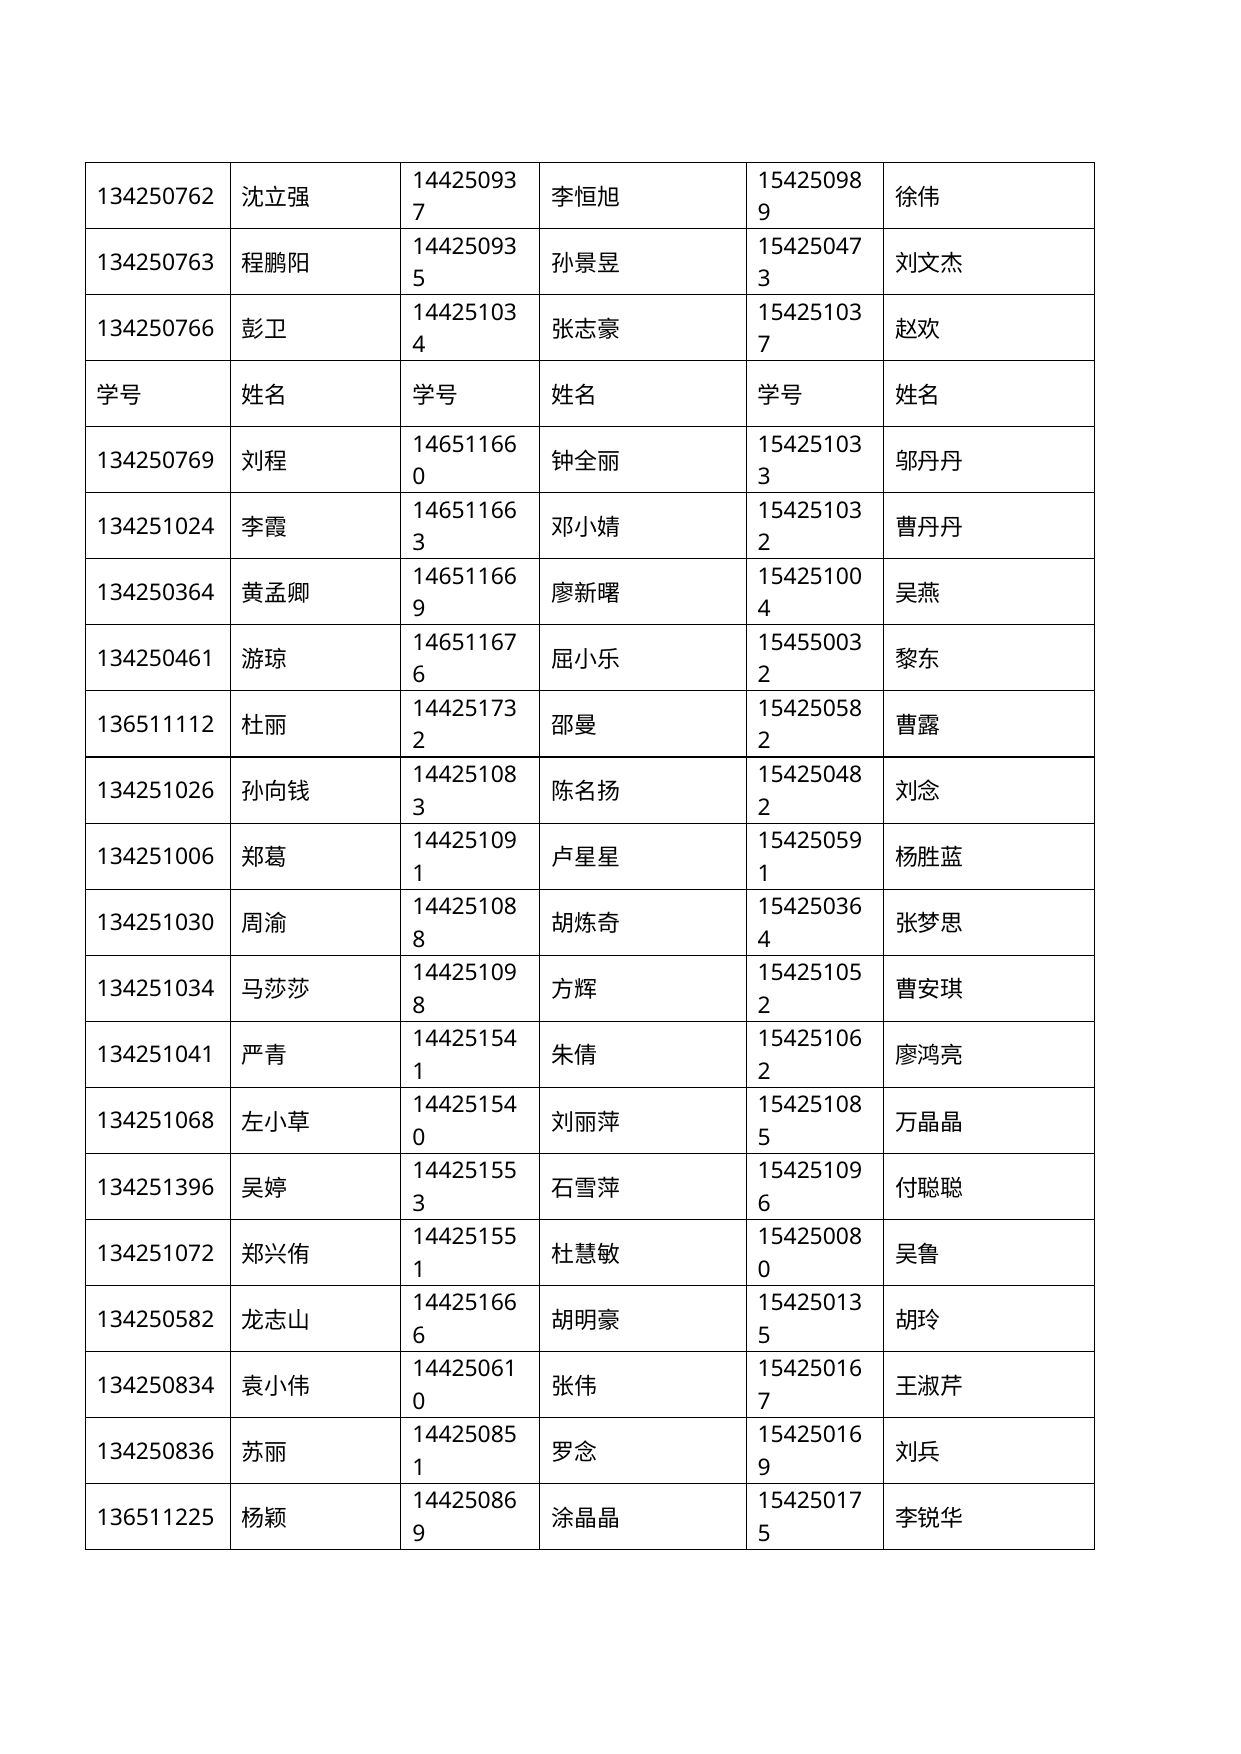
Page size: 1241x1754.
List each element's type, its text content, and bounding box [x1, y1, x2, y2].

table_cell 姓名 [884, 361, 1094, 426]
table_cell 石雪萍 [540, 1154, 746, 1219]
table_cell 144251083 [401, 758, 539, 822]
table_cell 154251032 [747, 493, 883, 558]
table_cell 144250610 [401, 1352, 539, 1417]
table_cell 李恒旭 [540, 163, 746, 228]
table_cell 134251026 [86, 758, 230, 822]
table_cell 龙志山 [231, 1286, 400, 1351]
table_cell 144250935 [401, 229, 539, 294]
table_cell 屈小乐 [540, 625, 746, 690]
table_cell 154251052 [747, 956, 883, 1021]
table_cell 144250869 [401, 1484, 539, 1549]
table_cell 周渝 [231, 890, 400, 954]
table_cell 134251006 [86, 824, 230, 888]
table_cell 游琼 [231, 625, 400, 690]
table_cell 杨颖 [231, 1484, 400, 1549]
table_cell 吴鲁 [884, 1220, 1094, 1285]
table_cell 陈名扬 [540, 758, 746, 822]
table_cell 王淑芹 [884, 1352, 1094, 1417]
table_cell 左小草 [231, 1088, 400, 1153]
table_cell 134251034 [86, 956, 230, 1021]
table_cell 154251062 [747, 1022, 883, 1087]
table_cell 彭卫 [231, 295, 400, 360]
table_cell 刘文杰 [884, 229, 1094, 294]
table_cell 学号 [747, 361, 883, 426]
table_cell 154250364 [747, 890, 883, 954]
table_cell 154250989 [747, 163, 883, 228]
table_cell 154250169 [747, 1418, 883, 1483]
table_cell 154250175 [747, 1484, 883, 1549]
table_cell 严青 [231, 1022, 400, 1087]
table_cell 144251551 [401, 1220, 539, 1285]
table_cell 孙景昱 [540, 229, 746, 294]
table_cell 134251068 [86, 1088, 230, 1153]
table_cell 154250135 [747, 1286, 883, 1351]
table_cell 146511663 [401, 493, 539, 558]
table_cell 李锐华 [884, 1484, 1094, 1549]
table_cell 144251553 [401, 1154, 539, 1219]
table_cell 杜丽 [231, 691, 400, 756]
table_cell 144250851 [401, 1418, 539, 1483]
table_cell 136511112 [86, 691, 230, 756]
table_cell 学号 [401, 361, 539, 426]
table_cell 134251072 [86, 1220, 230, 1285]
table_cell 134251396 [86, 1154, 230, 1219]
table_cell 154250473 [747, 229, 883, 294]
table_cell 黄孟卿 [231, 559, 400, 624]
table_cell 154250591 [747, 824, 883, 888]
table_cell 邵曼 [540, 691, 746, 756]
table_cell 134251041 [86, 1022, 230, 1087]
table_cell 郑兴侑 [231, 1220, 400, 1285]
table_cell 胡玲 [884, 1286, 1094, 1351]
table_cell 袁小伟 [231, 1352, 400, 1417]
table_cell 罗念 [540, 1418, 746, 1483]
table_cell 刘丽萍 [540, 1088, 746, 1153]
table_cell 154251004 [747, 559, 883, 624]
table_cell 胡明豪 [540, 1286, 746, 1351]
table_cell 134250461 [86, 625, 230, 690]
table_cell 154251033 [747, 427, 883, 492]
table_cell 144251034 [401, 295, 539, 360]
table_cell 马莎莎 [231, 956, 400, 1021]
table_cell 134250762 [86, 163, 230, 228]
table_cell 邬丹丹 [884, 427, 1094, 492]
table_cell 154250167 [747, 1352, 883, 1417]
table_cell 154250482 [747, 758, 883, 822]
table_cell 赵欢 [884, 295, 1094, 360]
table_cell 144251540 [401, 1088, 539, 1153]
table_cell 黎东 [884, 625, 1094, 690]
table_cell 邓小婧 [540, 493, 746, 558]
table_cell 144251732 [401, 691, 539, 756]
table_cell 廖鸿亮 [884, 1022, 1094, 1087]
table_cell 姓名 [231, 361, 400, 426]
table_cell 卢星星 [540, 824, 746, 888]
table_cell 134250769 [86, 427, 230, 492]
table_cell 154250582 [747, 691, 883, 756]
table_cell 孙向钱 [231, 758, 400, 822]
table_cell 沈立强 [231, 163, 400, 228]
table_cell 144251091 [401, 824, 539, 888]
table_cell 154251037 [747, 295, 883, 360]
table_cell 苏丽 [231, 1418, 400, 1483]
table_cell 钟全丽 [540, 427, 746, 492]
table_cell 吴燕 [884, 559, 1094, 624]
table_cell 刘程 [231, 427, 400, 492]
table_cell 136511225 [86, 1484, 230, 1549]
table_cell 郑葛 [231, 824, 400, 888]
table_cell 134251030 [86, 890, 230, 954]
table_cell 程鹏阳 [231, 229, 400, 294]
table_cell 付聪聪 [884, 1154, 1094, 1219]
table_cell 144251098 [401, 956, 539, 1021]
table_cell 134250582 [86, 1286, 230, 1351]
table_cell 张梦思 [884, 890, 1094, 954]
table_cell 144251666 [401, 1286, 539, 1351]
table_cell 学号 [86, 361, 230, 426]
table_cell 万晶晶 [884, 1088, 1094, 1153]
table_cell 134250364 [86, 559, 230, 624]
table_cell 吴婷 [231, 1154, 400, 1219]
table_cell 姓名 [540, 361, 746, 426]
table_cell 144251541 [401, 1022, 539, 1087]
table_cell 134250834 [86, 1352, 230, 1417]
table_cell 134250766 [86, 295, 230, 360]
table_cell 李霞 [231, 493, 400, 558]
table_cell 朱倩 [540, 1022, 746, 1087]
table_cell 方辉 [540, 956, 746, 1021]
table_cell 曹丹丹 [884, 493, 1094, 558]
table_cell 154550032 [747, 625, 883, 690]
table_cell 刘念 [884, 758, 1094, 822]
table_cell 134250763 [86, 229, 230, 294]
table_cell 146511669 [401, 559, 539, 624]
table_cell 134251024 [86, 493, 230, 558]
table_cell 徐伟 [884, 163, 1094, 228]
table_cell 张志豪 [540, 295, 746, 360]
table_cell 154250080 [747, 1220, 883, 1285]
table_cell 146511676 [401, 625, 539, 690]
table_cell 154251085 [747, 1088, 883, 1153]
table_cell 144251088 [401, 890, 539, 954]
table_cell 胡炼奇 [540, 890, 746, 954]
table_cell 杨胜蓝 [884, 824, 1094, 888]
table_cell 曹露 [884, 691, 1094, 756]
table_cell 146511660 [401, 427, 539, 492]
table_cell 144250937 [401, 163, 539, 228]
table_cell 154251096 [747, 1154, 883, 1219]
table_cell 涂晶晶 [540, 1484, 746, 1549]
table_cell 134250836 [86, 1418, 230, 1483]
table_cell 曹安琪 [884, 956, 1094, 1021]
table_cell 刘兵 [884, 1418, 1094, 1483]
table_cell 廖新曙 [540, 559, 746, 624]
table_cell 张伟 [540, 1352, 746, 1417]
table_cell 杜慧敏 [540, 1220, 746, 1285]
